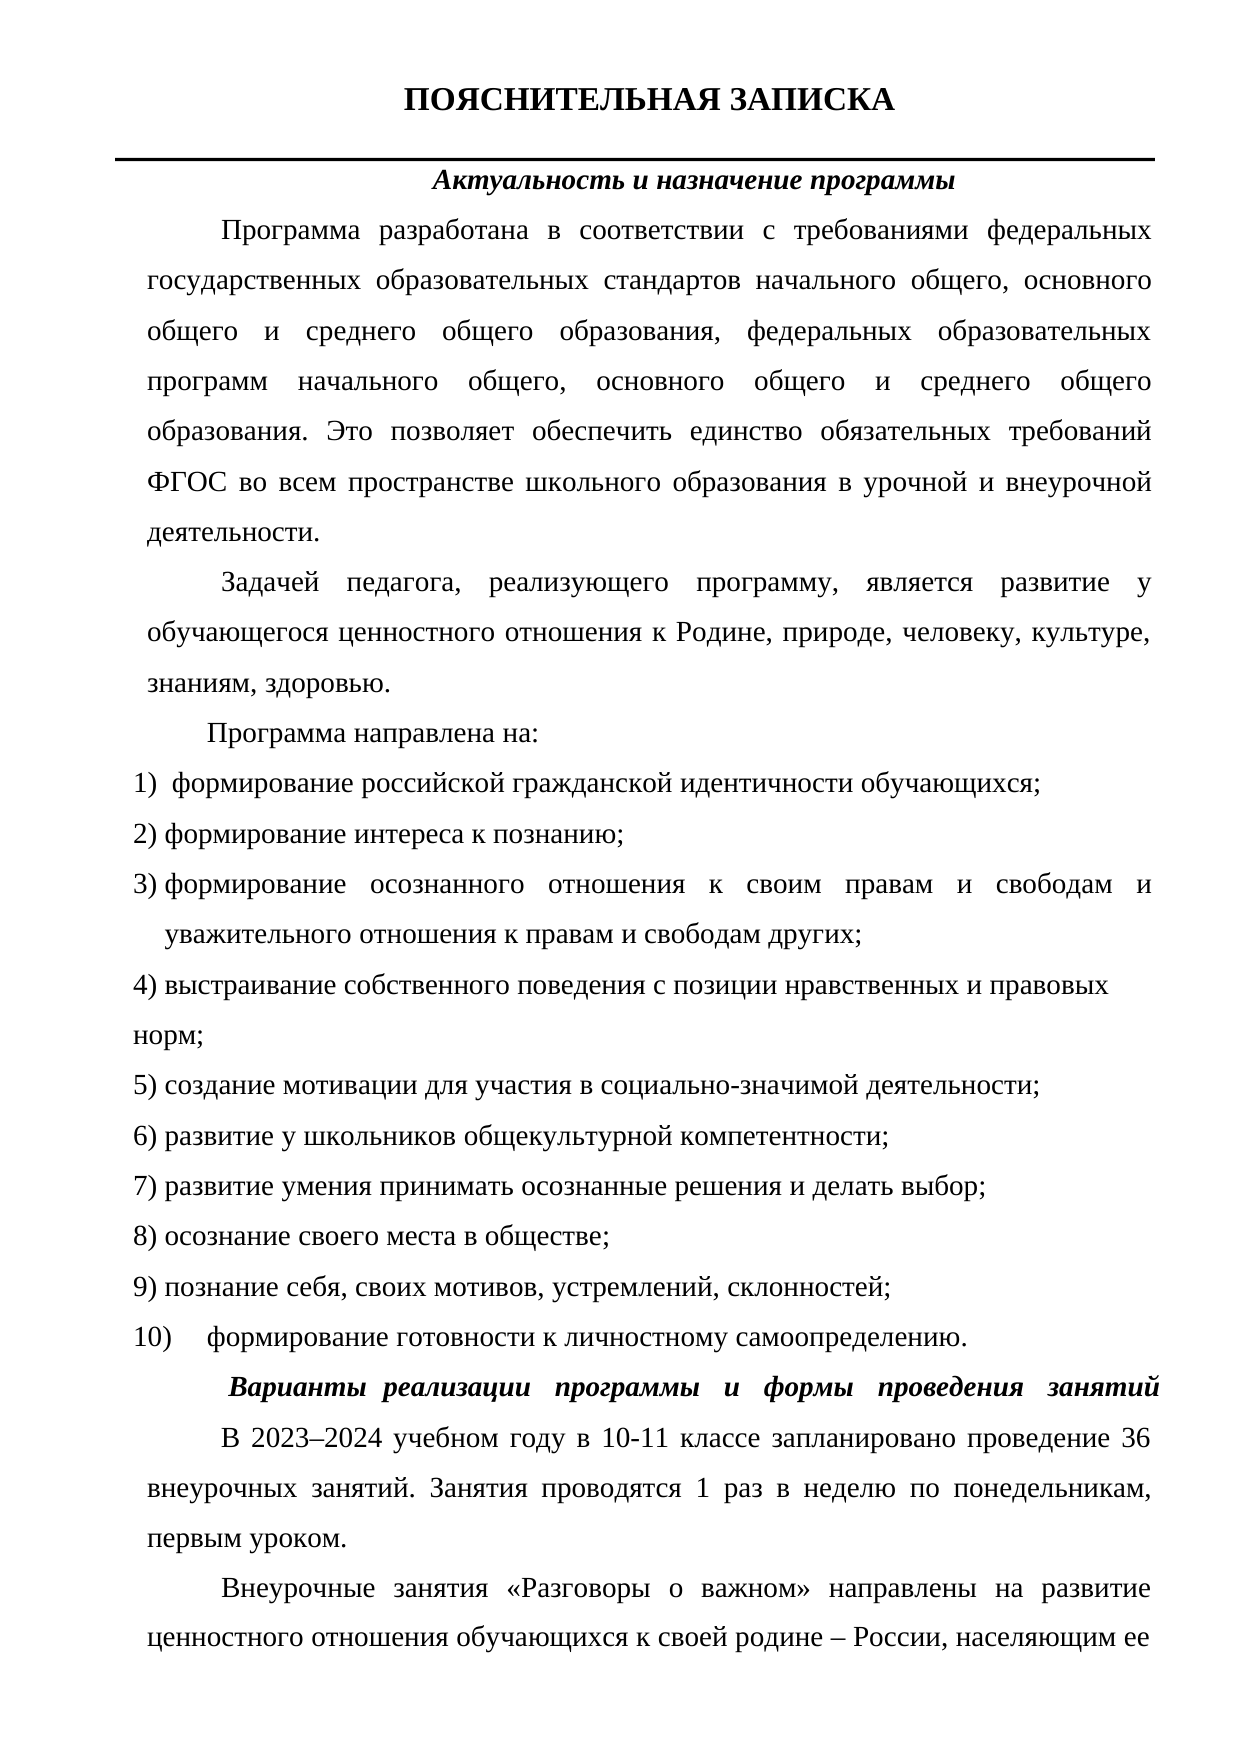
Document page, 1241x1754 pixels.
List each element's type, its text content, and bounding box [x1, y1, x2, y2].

subtitle Актуальность и назначение программы [221, 162, 1167, 195]
list формирование готовности к личностному самоопределению. [133, 1319, 1167, 1352]
text В 2023–2024 учебном году в 10-11 классе запланировано проведение 36 внеурочных занятий. Занятия проводятся 1 раз в неделю по понедельникам, первым уроком. [147, 1420, 1152, 1554]
list создание мотивации для участия в социально-значимой деятельности; [133, 1067, 1167, 1101]
text норм; [133, 1017, 1167, 1051]
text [147, 1571, 1151, 1653]
text Программа направлена на: [148, 715, 1167, 749]
list познание себя, своих мотивов, устремлений, склонностей; [133, 1269, 1167, 1302]
text Программа разработана в соответствии с требованиями федеральных государственных образовательных стандартов начального общего, основного общего и среднего общего образования, федеральных образовательных программ начального общего, основного общего и среднего общего образования. Это позволяет обеспечить единство обязательных требований ФГОС во всем пространстве школьного образования в урочной и внеурочной деятельности. [147, 212, 1152, 547]
text Задачей педагога, реализующего программу, является развитие у обучающегося ценностного отношения к Родине, природе, человеку, культуре, знаниям, здоровью. [147, 564, 1152, 698]
list формирование осознанного отношения к своим правам и свободам и уважительного отношения к правам и свободам других; [133, 866, 1152, 950]
list выстраивание собственного поведения с позиции нравственных и правовых [133, 967, 1152, 1000]
subtitle ПОЯСНИТЕЛЬНАЯ ЗАПИСКА [276, 79, 1023, 117]
list формирование интереса к познанию; [133, 816, 1167, 849]
list формирование российской гражданской идентичности обучающихся; [133, 766, 1167, 799]
list осознание своего места в обществе; [133, 1218, 1167, 1252]
subtitle Варианты реализации программы и формы проведения занятий [221, 1369, 1167, 1403]
list развитие у школьников общекультурной компетентности; [133, 1118, 1167, 1151]
list развитие умения принимать осознанные решения и делать выбор; [133, 1168, 1167, 1202]
